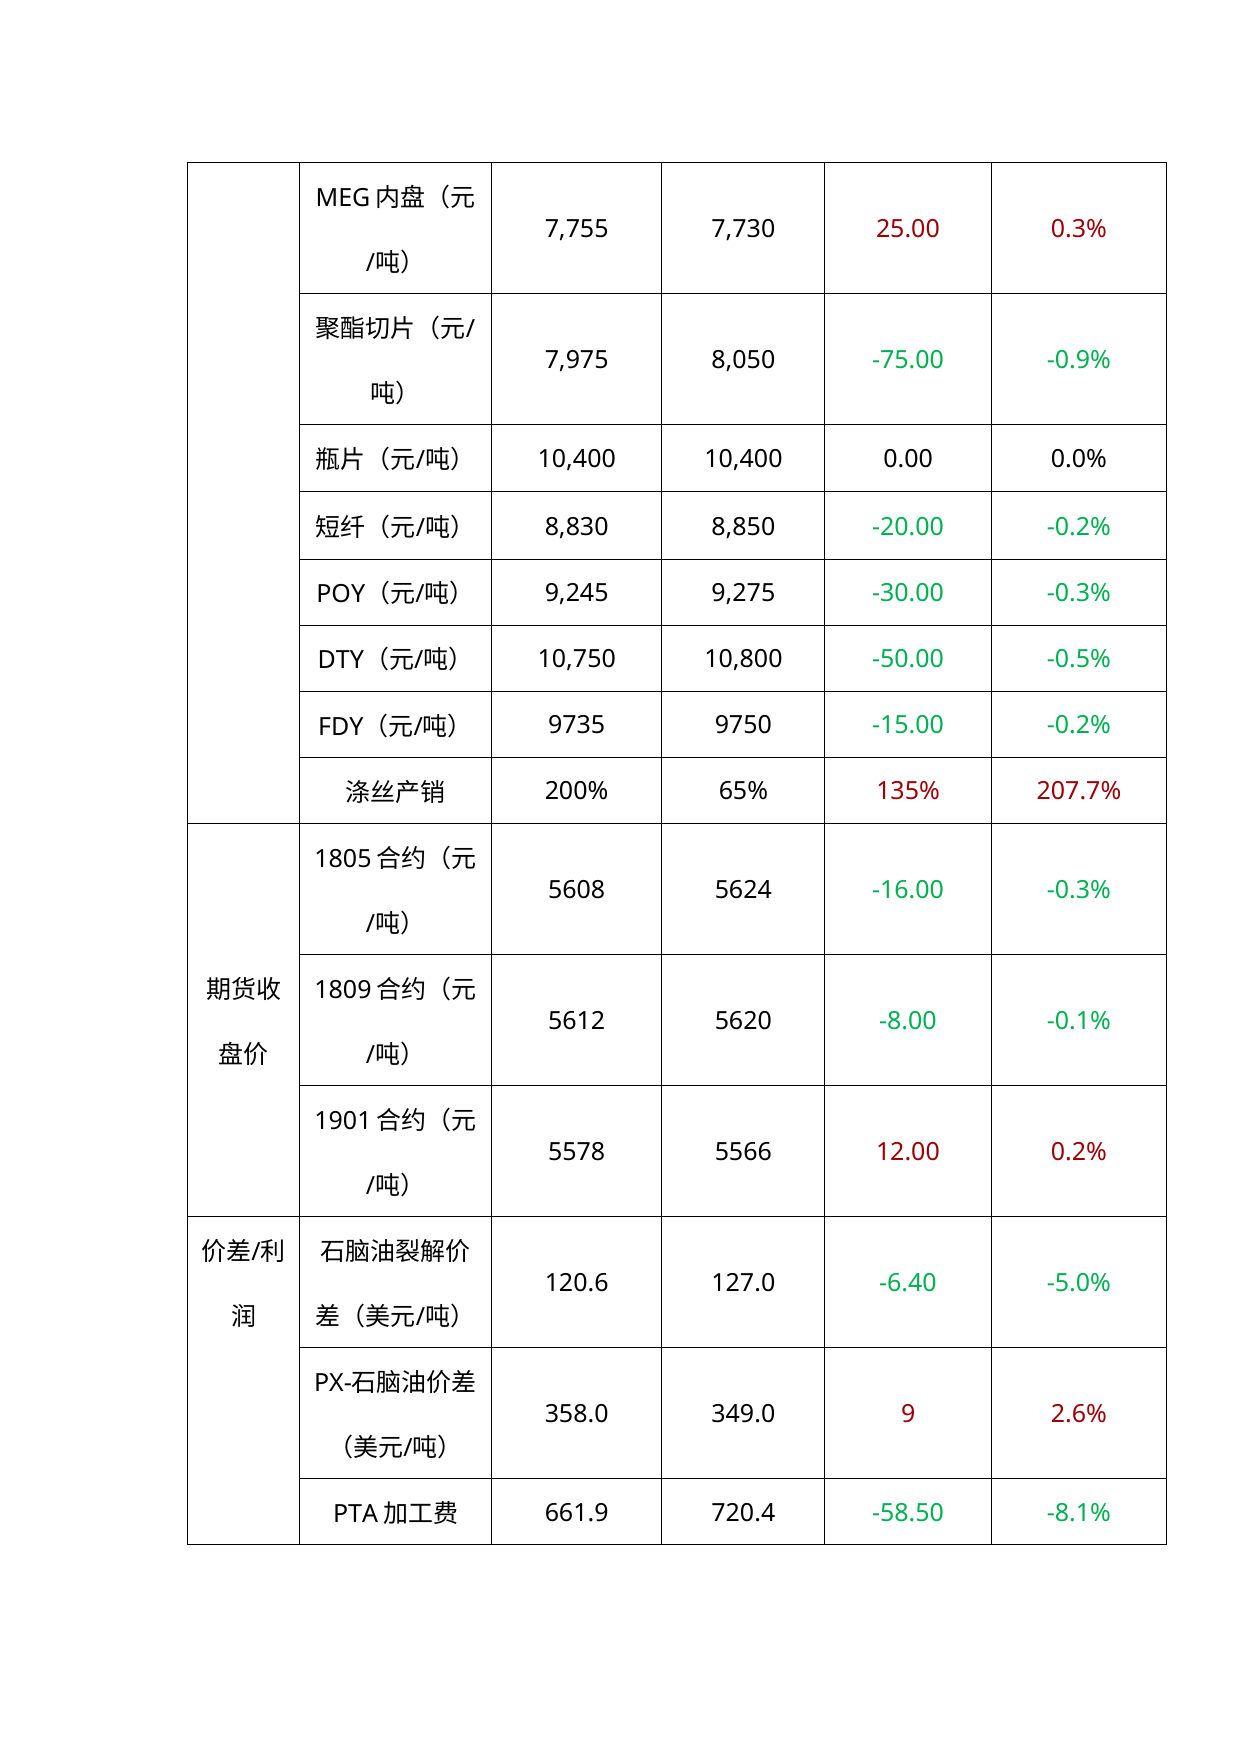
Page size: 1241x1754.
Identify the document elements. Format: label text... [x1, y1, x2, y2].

table_cell 120.6 [492, 1217, 661, 1347]
table_cell POY（元/吨） [300, 560, 491, 624]
table_cell MEG内盘（元/吨） [300, 163, 491, 293]
table_cell 涤丝产销 [300, 758, 491, 823]
table_cell 12.00 [825, 1086, 991, 1216]
table_cell 9750 [662, 692, 824, 757]
table_cell 1809合约（元/吨） [300, 955, 491, 1085]
table_cell 石脑油裂解价差（美元/吨） [300, 1217, 491, 1347]
table_cell 短纤（元/吨） [300, 492, 491, 558]
table_cell 65% [662, 758, 824, 823]
table_cell 9 [825, 1348, 991, 1478]
table_cell 5566 [662, 1086, 824, 1216]
table_cell 5620 [662, 955, 824, 1085]
table_cell -0.5% [992, 626, 1166, 691]
table_cell 127.0 [662, 1217, 824, 1347]
table_cell 0.0% [992, 425, 1166, 491]
table_cell 0.2% [992, 1086, 1166, 1216]
table_cell 7,975 [492, 294, 661, 424]
table_cell -5.0% [992, 1217, 1166, 1347]
table_cell 1901合约（元/吨） [300, 1086, 491, 1216]
table_cell 8,050 [662, 294, 824, 424]
table_cell 358.0 [492, 1348, 661, 1478]
table_cell 2.6% [992, 1348, 1166, 1478]
table_cell -58.50 [825, 1479, 991, 1544]
table_cell 200% [492, 758, 661, 823]
table_cell 135% [825, 758, 991, 823]
table_cell 0.3% [992, 163, 1166, 293]
table_cell 10,400 [662, 425, 824, 491]
table_cell 期货收盘价 [188, 824, 299, 1216]
table_cell 9,245 [492, 560, 661, 624]
table_cell 10,750 [492, 626, 661, 691]
table_cell 5624 [662, 824, 824, 954]
table_cell 8,850 [662, 492, 824, 558]
table_cell 8,830 [492, 492, 661, 558]
table_cell 207.7% [992, 758, 1166, 823]
table_cell -30.00 [825, 560, 991, 624]
table_cell -50.00 [825, 626, 991, 691]
table_cell -6.40 [825, 1217, 991, 1347]
table_cell 5612 [492, 955, 661, 1085]
table_cell -0.3% [992, 824, 1166, 954]
table_cell 661.9 [492, 1479, 661, 1544]
table_cell -0.2% [992, 492, 1166, 558]
table_cell -15.00 [825, 692, 991, 757]
table_cell -0.2% [992, 692, 1166, 757]
table_cell 5608 [492, 824, 661, 954]
table_cell 10,400 [492, 425, 661, 491]
table_cell PTA加工费 [300, 1479, 491, 1544]
table_cell -0.9% [992, 294, 1166, 424]
table_cell 1805合约（元/吨） [300, 824, 491, 954]
table_cell -0.1% [992, 955, 1166, 1085]
table_cell -8.1% [992, 1479, 1166, 1544]
table_cell -16.00 [825, 824, 991, 954]
table_cell 价差/利润 [188, 1217, 299, 1544]
table_cell -0.3% [992, 560, 1166, 624]
table_cell FDY（元/吨） [300, 692, 491, 757]
table_cell 9,275 [662, 560, 824, 624]
table_cell 5578 [492, 1086, 661, 1216]
table_cell 9735 [492, 692, 661, 757]
table_cell 10,800 [662, 626, 824, 691]
table_cell DTY（元/吨） [300, 626, 491, 691]
table_cell 瓶片（元/吨） [300, 425, 491, 491]
table_cell 720.4 [662, 1479, 824, 1544]
table_cell 0.00 [825, 425, 991, 491]
table_cell 349.0 [662, 1348, 824, 1478]
table_cell 聚酯切片（元/吨） [300, 294, 491, 424]
table_cell PX-石脑油价差（美元/吨） [300, 1348, 491, 1478]
table_cell -8.00 [825, 955, 991, 1085]
table_cell 7,755 [492, 163, 661, 293]
table_cell -75.00 [825, 294, 991, 424]
table_cell 25.00 [825, 163, 991, 293]
table_cell -20.00 [825, 492, 991, 558]
table_cell 7,730 [662, 163, 824, 293]
